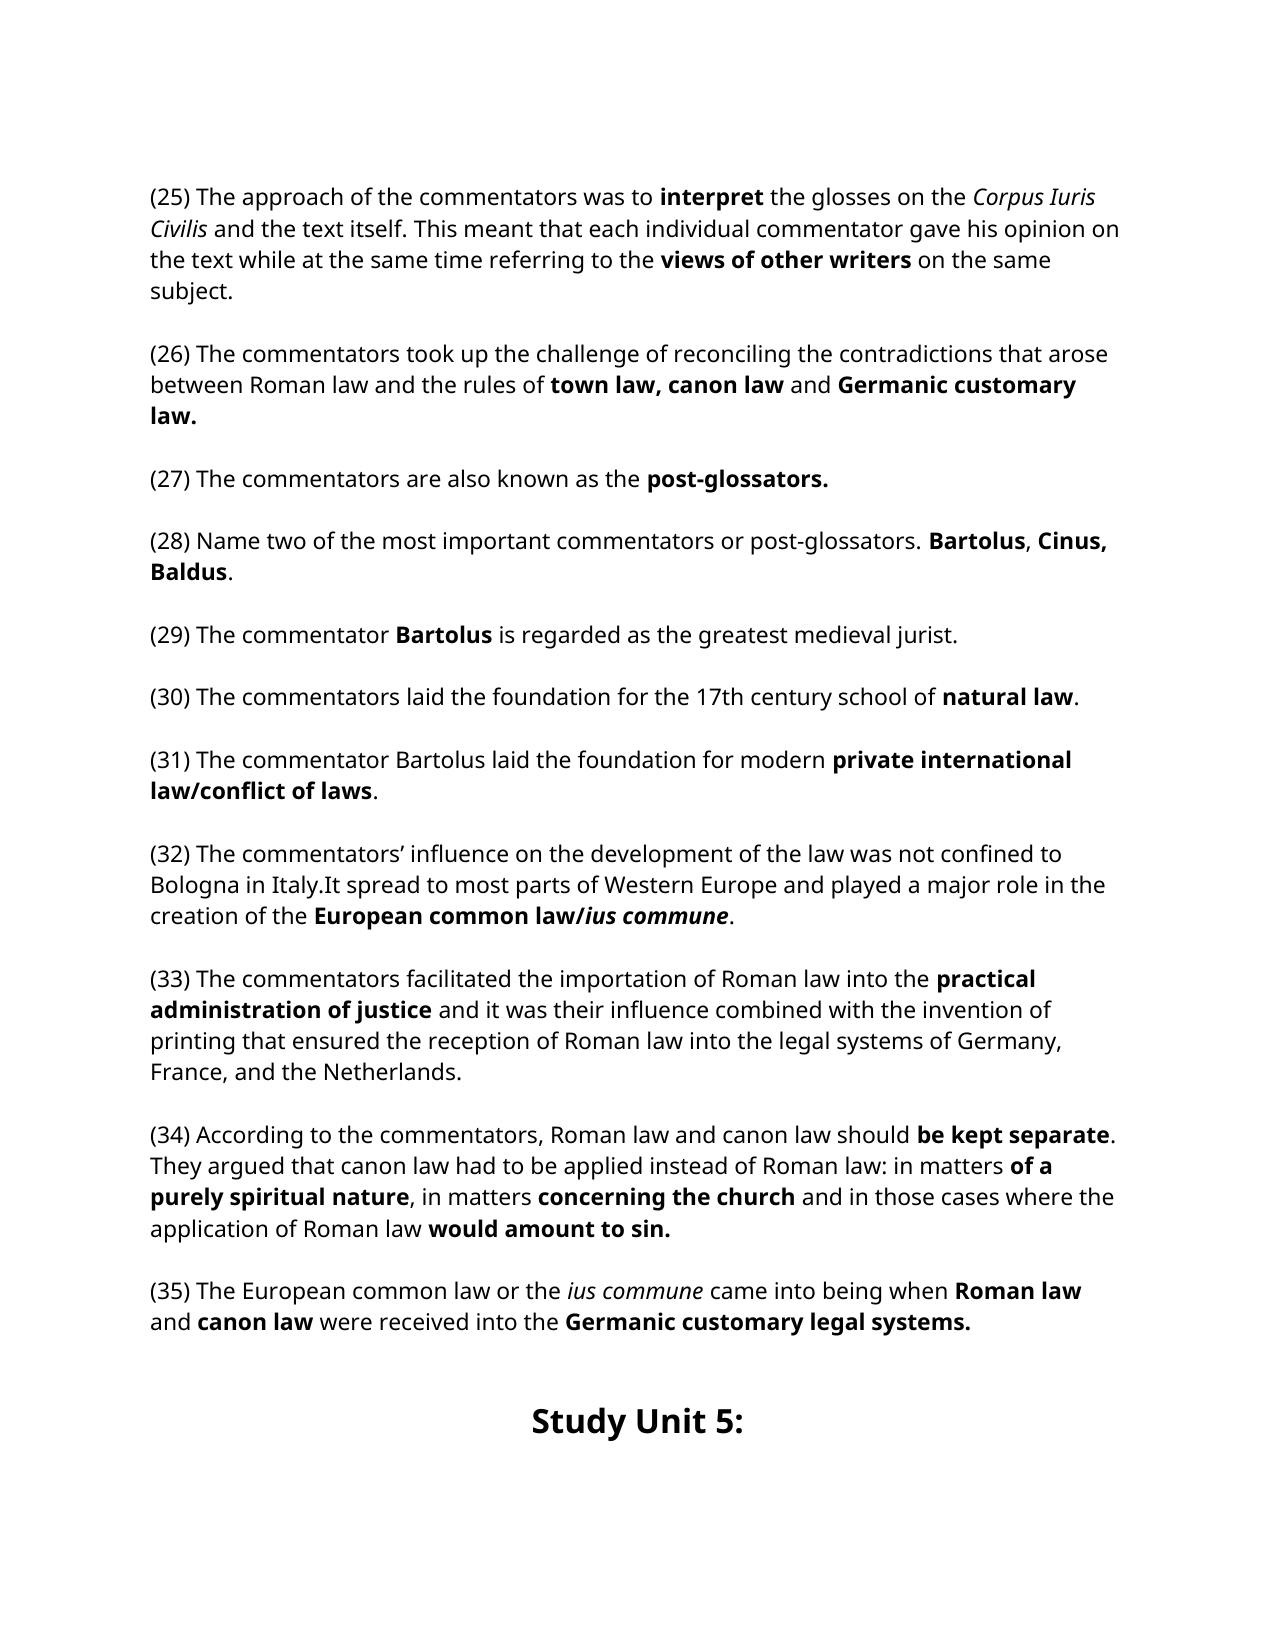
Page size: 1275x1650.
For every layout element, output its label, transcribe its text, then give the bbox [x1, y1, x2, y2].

text (30) The commentators laid the foundation for the 17th century school of natural law. [150, 681, 1125, 712]
text (29) The commentator Bartolus is regarded as the greatest medieval jurist. [150, 619, 1125, 650]
text (28) Name two of the most important commentators or post-glossators. Bartolus, Cinus, Baldus. [150, 525, 1125, 587]
text (31) The commentator Bartolus laid the foundation for modern private international law/conflict of laws. [150, 744, 1125, 806]
text (32) The commentators’ influence on the development of the law was not confined to Bologna in Italy.It spread to most parts of Western Europe and played a major role in the creation of the European common law/ius commune. [150, 837, 1125, 931]
text (34) According to the commentators, Roman law and canon law should be kept separate. They argued that canon law had to be applied instead of Roman law: in matters of a purely spiritual nature, in matters concerning the church and in those cases where the application of Roman law would amount to sin. [150, 1119, 1125, 1244]
text (33) The commentators facilitated the importation of Roman law into the practical administration of justice and it was their influence combined with the invention of printing that ensured the reception of Roman law into the legal systems of Germany, France, and the Netherlands. [150, 962, 1125, 1087]
text (27) The commentators are also known as the post-glossators. [150, 462, 1125, 494]
text (26) The commentators took up the challenge of reconciling the contradictions that arose between Roman law and the rules of town law, canon law and Germanic customary law. [150, 337, 1125, 431]
text Study Unit 5: [150, 1397, 1125, 1443]
text (35) The European common law or the ius commune came into being when Roman law and canon law were received into the Germanic customary legal systems. [150, 1275, 1125, 1337]
text (25) The approach of the commentators was to interpret the glosses on the Corpus Iuris Civilis and the text itself. This meant that each individual commentator gave his opinion on the text while at the same time referring to the views of other writers on the same subject. [150, 181, 1125, 306]
